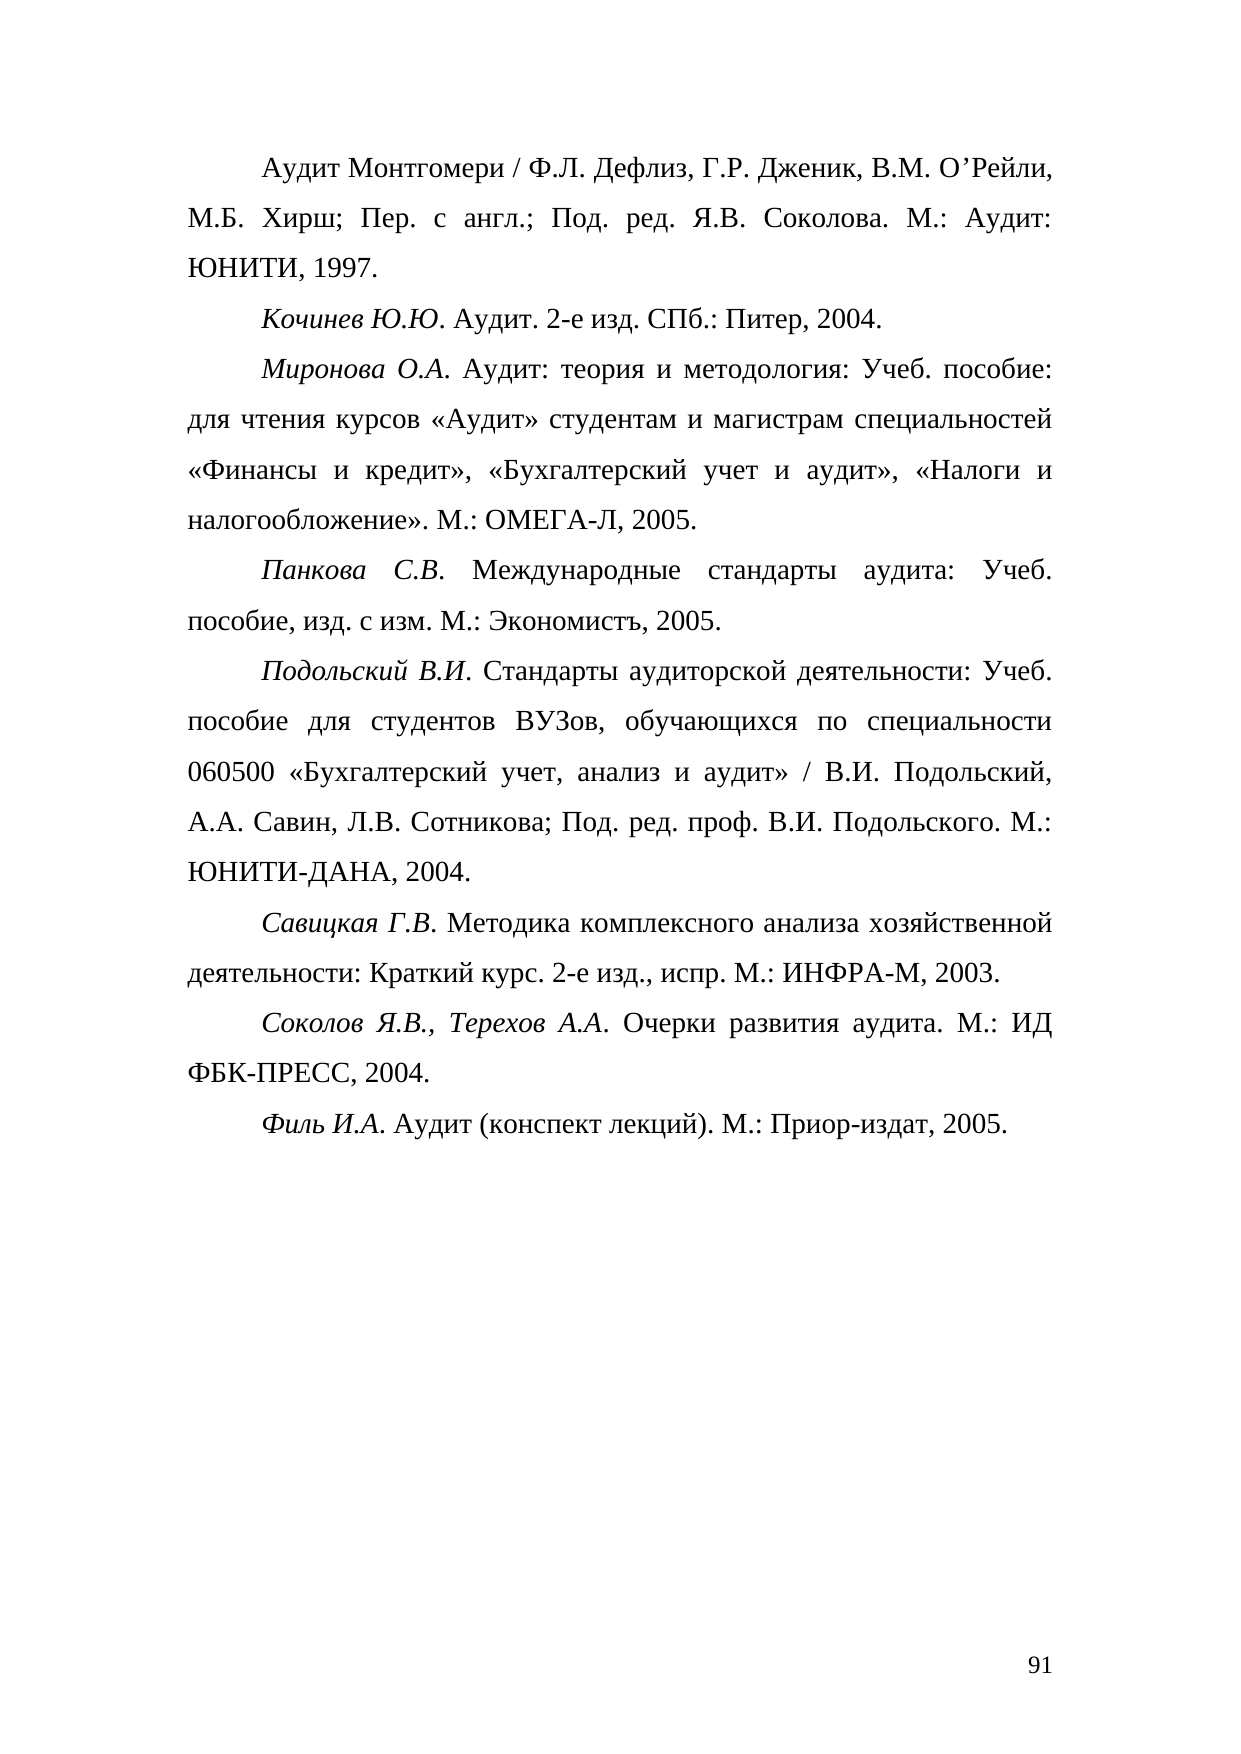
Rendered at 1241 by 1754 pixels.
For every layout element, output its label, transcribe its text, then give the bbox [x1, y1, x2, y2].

text Миронова О.А. Аудит: теория и методология: Учеб. пособие: для чтения курсов «Аудит» студентам и магистрам специальностей «Финансы и кредит», «Бухгалтерский учет и аудит», «Налоги и налогообложение». М.: ОМЕГА-Л, 2005. [187, 351, 1053, 536]
text Панкова С.В. Международные стандарты аудита: Учеб. пособие, изд. с изм. М.: Экономистъ, 2005. [187, 552, 1053, 636]
text Филь И.А. Аудит (конспект лекций). М.: Приор-издат, 2005. [187, 1106, 1053, 1139]
text Савицкая Г.В. Методика комплексного анализа хозяйственной деятельности: Краткий курс. 2-е изд., испр. М.: ИНФРА-М, 2003. [187, 905, 1053, 988]
text Кочинев Ю.Ю. Аудит. 2-е изд. СПб.: Питер, 2004. [187, 301, 1053, 334]
text Соколов Я.В., Терехов А.А. Очерки развития аудита. М.: ИД ФБК-ПРЕСС, 2004. [187, 1005, 1053, 1089]
text Аудит Монтгомери / Ф.Л. Дефлиз, Г.Р. Дженик, В.М. О’Рейли, М.Б. Хирш; Пер. с англ.; Под. ред. Я.В. Соколова. М.: Аудит: ЮНИТИ, 1997. [187, 150, 1053, 284]
text Подольский В.И. Стандарты аудиторской деятельности: Учеб. пособие для студентов ВУЗов, обучающихся по специальности 060500 «Бухгалтерский учет, анализ и аудит» / В.И. Подольский, А.А. Савин, Л.В. Сотникова; Под. ред. проф. В.И. Подольского. М.: ЮНИТИ-ДАНА, 2004. [187, 653, 1053, 888]
